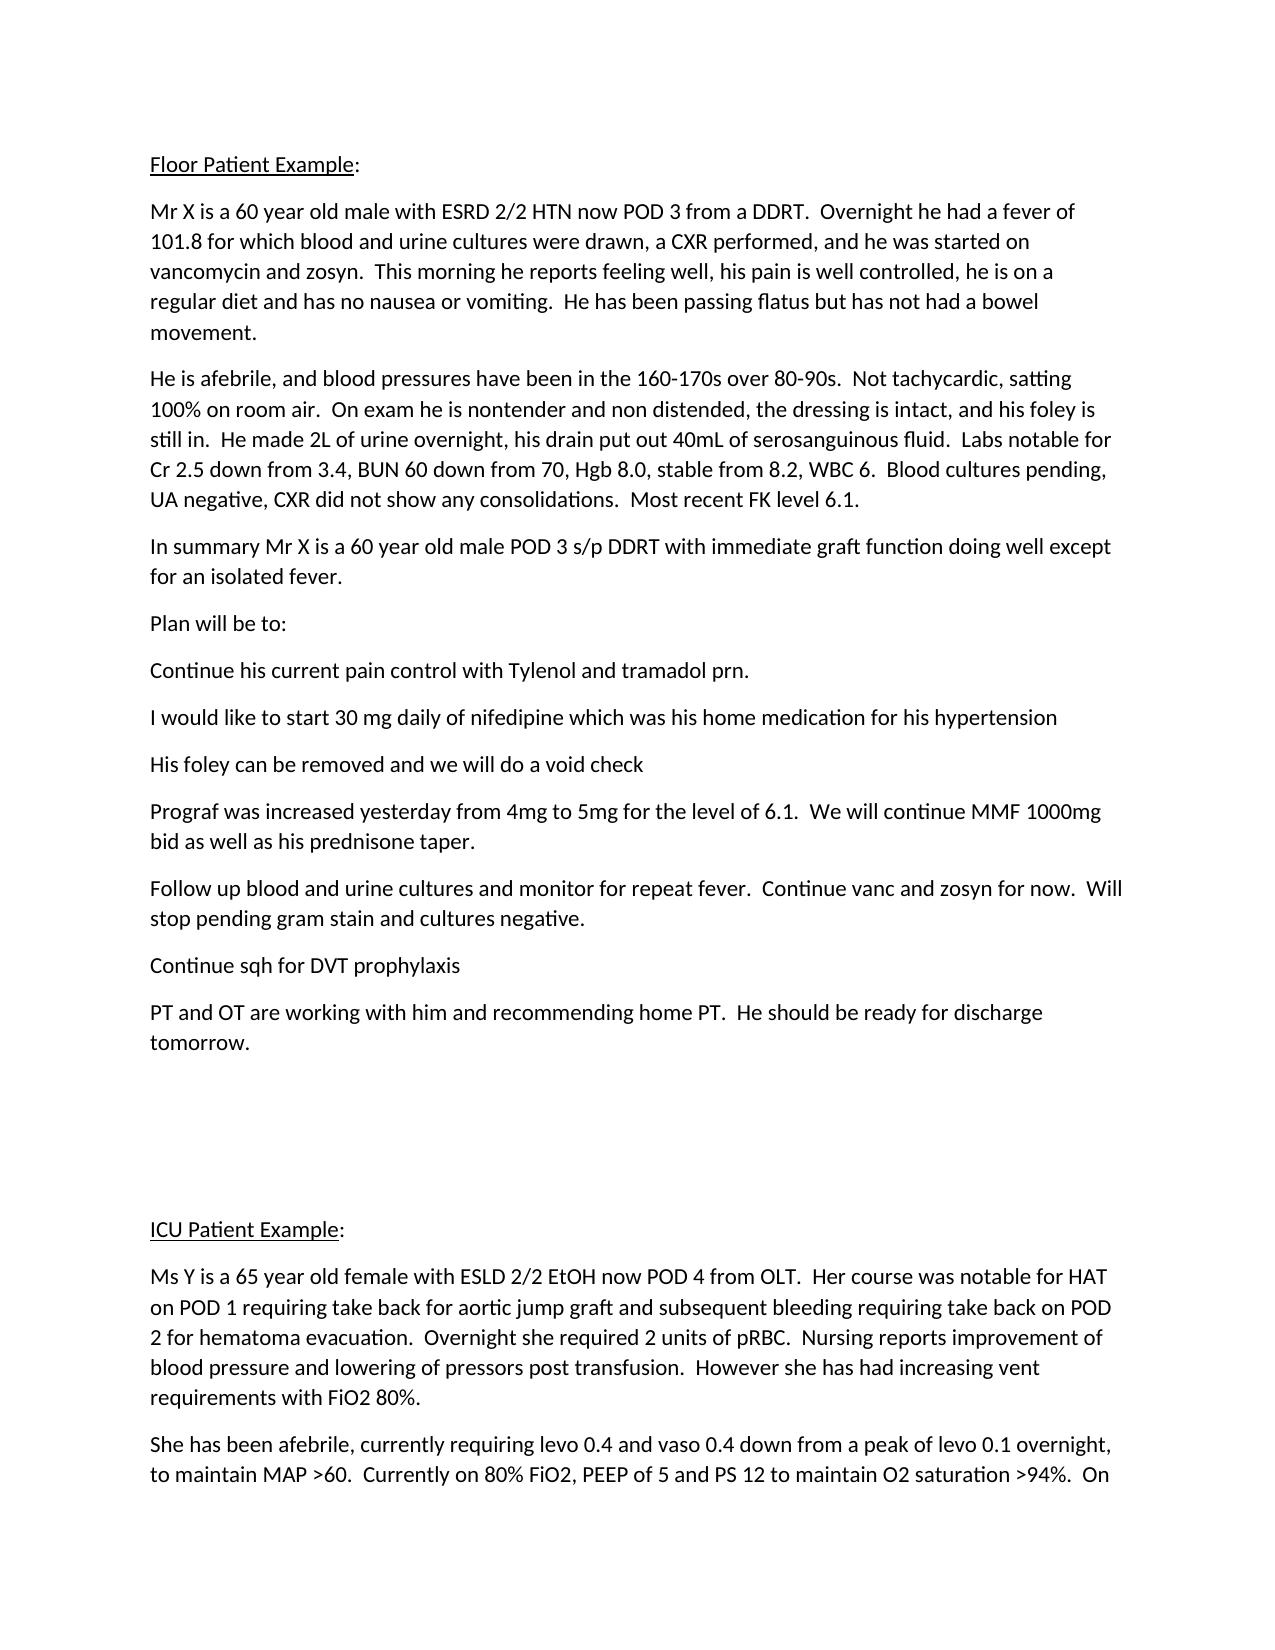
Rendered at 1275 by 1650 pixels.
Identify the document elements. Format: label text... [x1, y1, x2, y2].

text In summary Mr X is a 60 year old male POD 3 s/p DDRT with immediate graft function doing well except for an isolated fever. [150, 532, 1125, 591]
text ICU Patient Example: [150, 1216, 1125, 1244]
text Plan will be to: [150, 609, 1125, 637]
text Mr X is a 60 year old male with ESRD 2/2 HTN now POD 3 from a DDRT. Overnight he had a fever of 101.8 for which blood and urine cultures were drawn, a CXR performed, and he was started on vancomycin and zosyn. This morning he reports feeling well, his pain is well controlled, he is on a regular diet and has no nausea or vomiting. He has been passing flatus but has not had a bowel movement. [150, 197, 1125, 346]
text Ms Y is a 65 year old female with ESLD 2/2 EtOH now POD 4 from OLT. Her course was notable for HAT on POD 1 requiring take back for aortic jump graft and subsequent bleeding requiring take back on POD 2 for hematoma evacuation. Overnight she required 2 units of pRBC. Nursing reports improvement of blood pressure and lowering of pressors post transfusion. However she has had increasing vent requirements with FiO2 80%. [150, 1262, 1125, 1411]
text Continue sqh for DVT prophylaxis [150, 951, 1125, 979]
text Floor Patient Example: [150, 150, 1125, 178]
text Continue his current pain control with Tylenol and tramadol prn. [150, 656, 1125, 684]
text Follow up blood and urine cultures and monitor for repeat fever. Continue vanc and zosyn for now. Will stop pending gram stain and cultures negative. [150, 874, 1125, 932]
text His foley can be removed and we will do a void check [150, 750, 1125, 778]
text PT and OT are working with him and recommending home PT. He should be ready for discharge tomorrow. [150, 998, 1125, 1056]
text I would like to start 30 mg daily of nifedipine which was his home medication for his hypertension [150, 703, 1125, 731]
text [150, 1430, 1125, 1488]
text Prograf was increased yesterday from 4mg to 5mg for the level of 6.1. We will continue MMF 1000mg bid as well as his prednisone taper. [150, 797, 1125, 855]
text He is afebrile, and blood pressures have been in the 160-170s over 80-90s. Not tachycardic, satting 100% on room air. On exam he is nontender and non distended, the dressing is intact, and his foley is still in. He made 2L of urine overnight, his drain put out 40mL of serosanguinous fluid. Labs notable for Cr 2.5 down from 3.4, BUN 60 down from 70, Hgb 8.0, stable from 8.2, WBC 6. Blood cultures pending, UA negative, CXR did not show any consolidations. Most recent FK level 6.1. [150, 364, 1125, 513]
